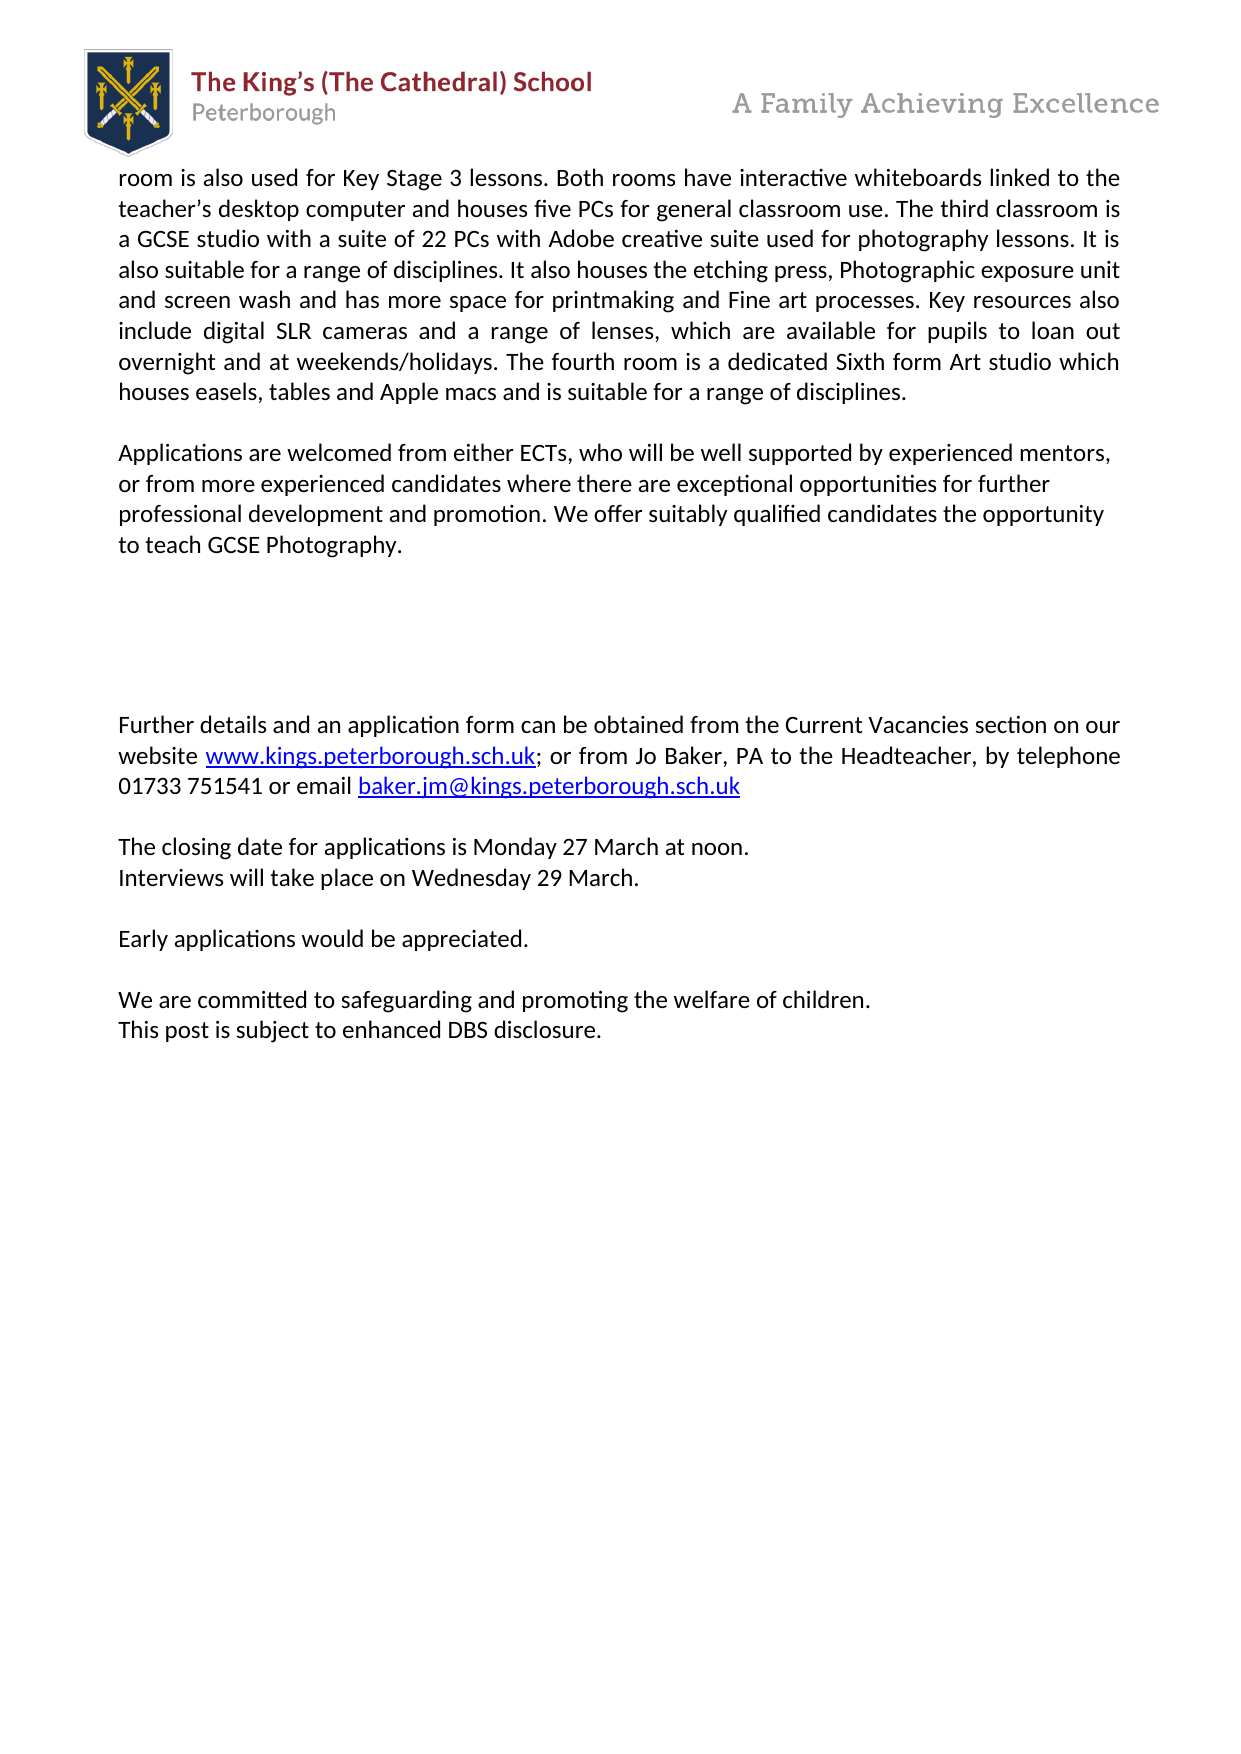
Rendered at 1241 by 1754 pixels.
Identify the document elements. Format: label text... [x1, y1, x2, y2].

text Applications are welcomed from either ECTs, who will be well supported by experienced mentors, or from more experienced candidates where there are exceptional opportunities for further professional development and promotion. We offer suitably qualified candidates the opportunity to teach GCSE Photography. [118, 437, 1122, 559]
text We are committed to safeguarding and promoting the welfare of children. [118, 984, 1122, 1015]
text Further details and an application form can be obtained from the Current Vacancies section on our website www.kings.peterborough.sch.uk; or from Jo Baker, PA to the Headteacher, by telephone 01733 751541 or email baker.jm@kings.peterborough.sch.uk [118, 709, 1122, 801]
text The closing date for applications is Monday 27 March at noon. [118, 832, 1122, 862]
picture [76, 39, 1164, 163]
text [118, 118, 1122, 407]
text Early applications would be appreciated. [118, 923, 1122, 954]
text This post is subject to enhanced DBS disclosure. [118, 1015, 1122, 1045]
text Interviews will take place on Wednesday 29 March. [118, 862, 1122, 893]
